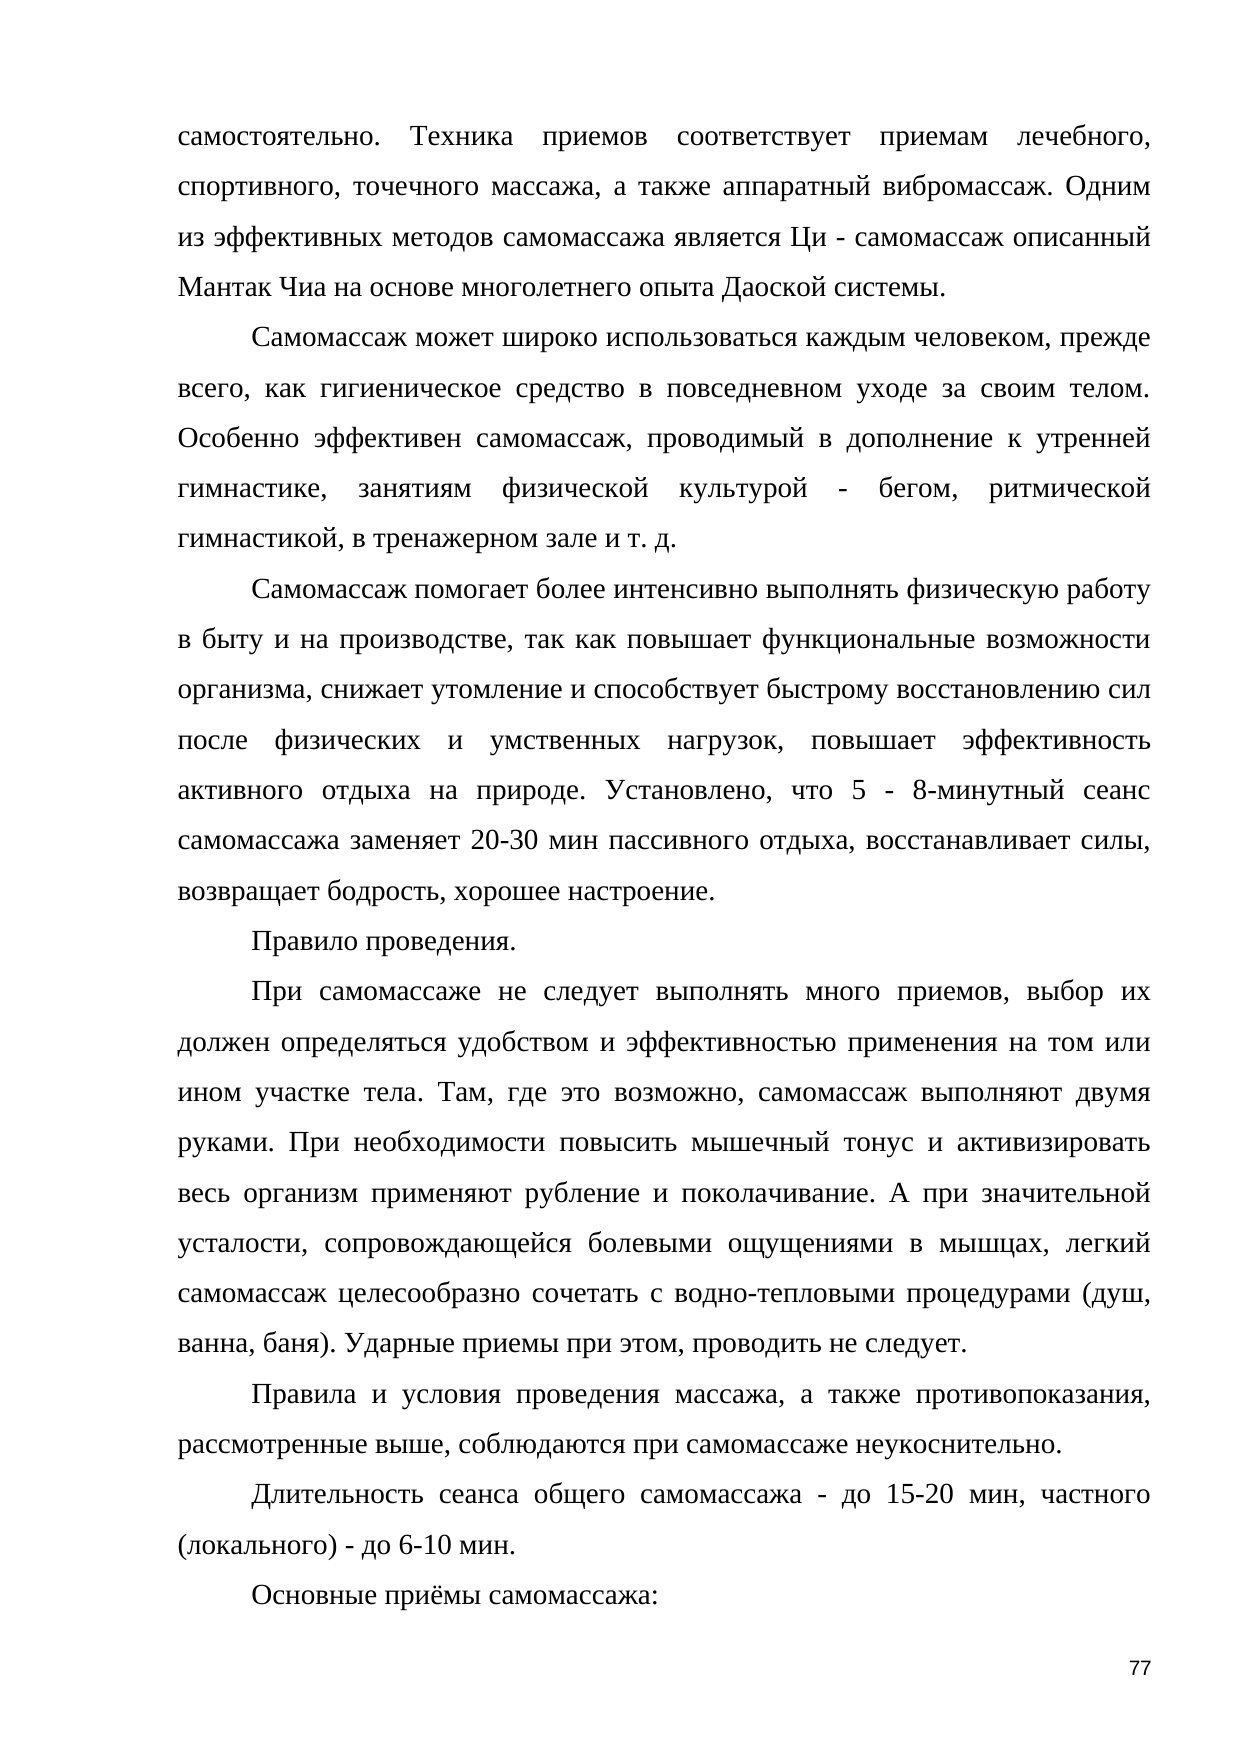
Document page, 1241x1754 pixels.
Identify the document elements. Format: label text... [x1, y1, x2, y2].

text Длительность сеанса общего самомассажа - до 15-20 мин, частного (локального) - до 6-10 мин. [177, 1477, 1152, 1560]
text Самомассаж помогает более интенсивно выполнять физическую работу в быту и на производстве, так как повышает функциональные возможности организма, снижает утомление и способствует быстрому восстановлению сил после физических и умственных нагрузок, повышает эффективность активного отдыха на природе. Установлено, что 5 - 8-минутный сеанс самомассажа заменяет 20-30 мин пассивного отдыха, восстанавливает силы, возвращает бодрость, хорошее настроение. [177, 571, 1152, 906]
text Основные приёмы самомассажа: [177, 1577, 1152, 1611]
text Правила и условия проведения массажа, а также противопоказания, рассмотренные выше, соблюдаются при самомассаже неукоснительно. [177, 1376, 1152, 1460]
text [177, 118, 1152, 303]
text Самомассаж может широко использоваться каждым человеком, прежде всего, как гигиеническое средство в повседневном уходе за своим телом. Особенно эффективен самомассаж, проводимый в дополнение к утренней гимнастике, занятиям физической культурой - бегом, ритмической гимнастикой, в тренажерном зале и т. д. [177, 319, 1152, 554]
text Правило проведения. [177, 923, 1152, 957]
text При самомассаже не следует выполнять много приемов, выбор их должен определяться удобством и эффективностью применения на том или ином участке тела. Там, где это возможно, самомассаж выполняют двумя руками. При необходимости повысить мышечный тонус и активизировать весь организм применяют рубление и поколачивание. А при значительной усталости, сопровождающейся болевыми ощущениями в мышцах, легкий самомассаж целесообразно сочетать с водно-тепловыми процедурами (душ, ванна, баня). Ударные приемы при этом, проводить не следует. [177, 973, 1152, 1359]
